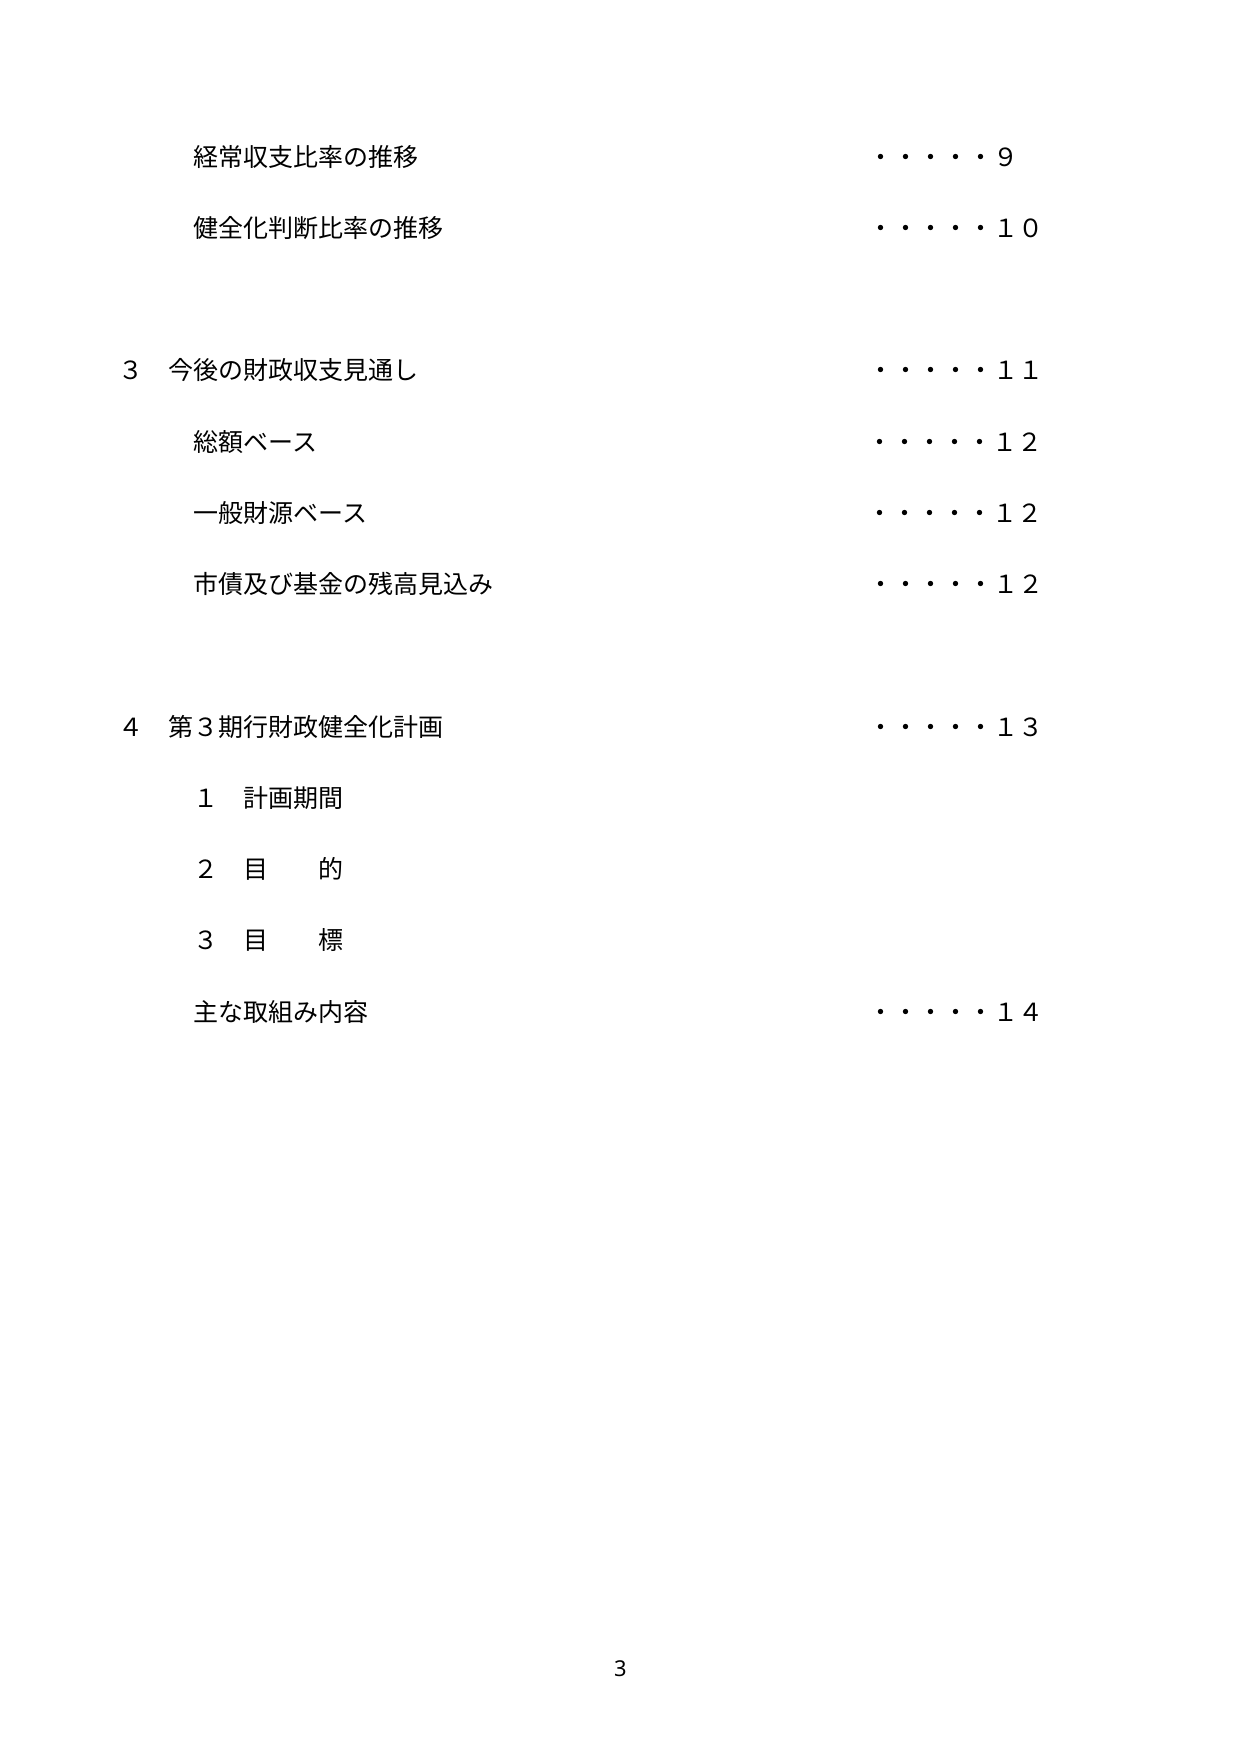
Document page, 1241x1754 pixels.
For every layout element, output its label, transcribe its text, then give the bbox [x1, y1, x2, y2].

text ３ 目 標 [118, 903, 1122, 974]
text 市債及び基金の残高見込み ・・・・・１２ [118, 547, 1122, 618]
text 総額ベース ・・・・・１２ [118, 404, 1122, 476]
text 経常収支比率の推移 ・・・・・９ [118, 119, 1122, 191]
text 主な取組み内容 ・・・・・１４ [118, 974, 1122, 1046]
text 一般財源ベース ・・・・・１２ [118, 476, 1122, 547]
text ３ 今後の財政収支見通し ・・・・・１１ [118, 333, 1122, 404]
text 健全化判断比率の推移 ・・・・・１０ [118, 191, 1122, 262]
text １ 計画期間 [118, 761, 1122, 832]
text ２ 目 的 [118, 832, 1122, 903]
text ４ 第３期行財政健全化計画 ・・・・・１３ [118, 689, 1122, 761]
